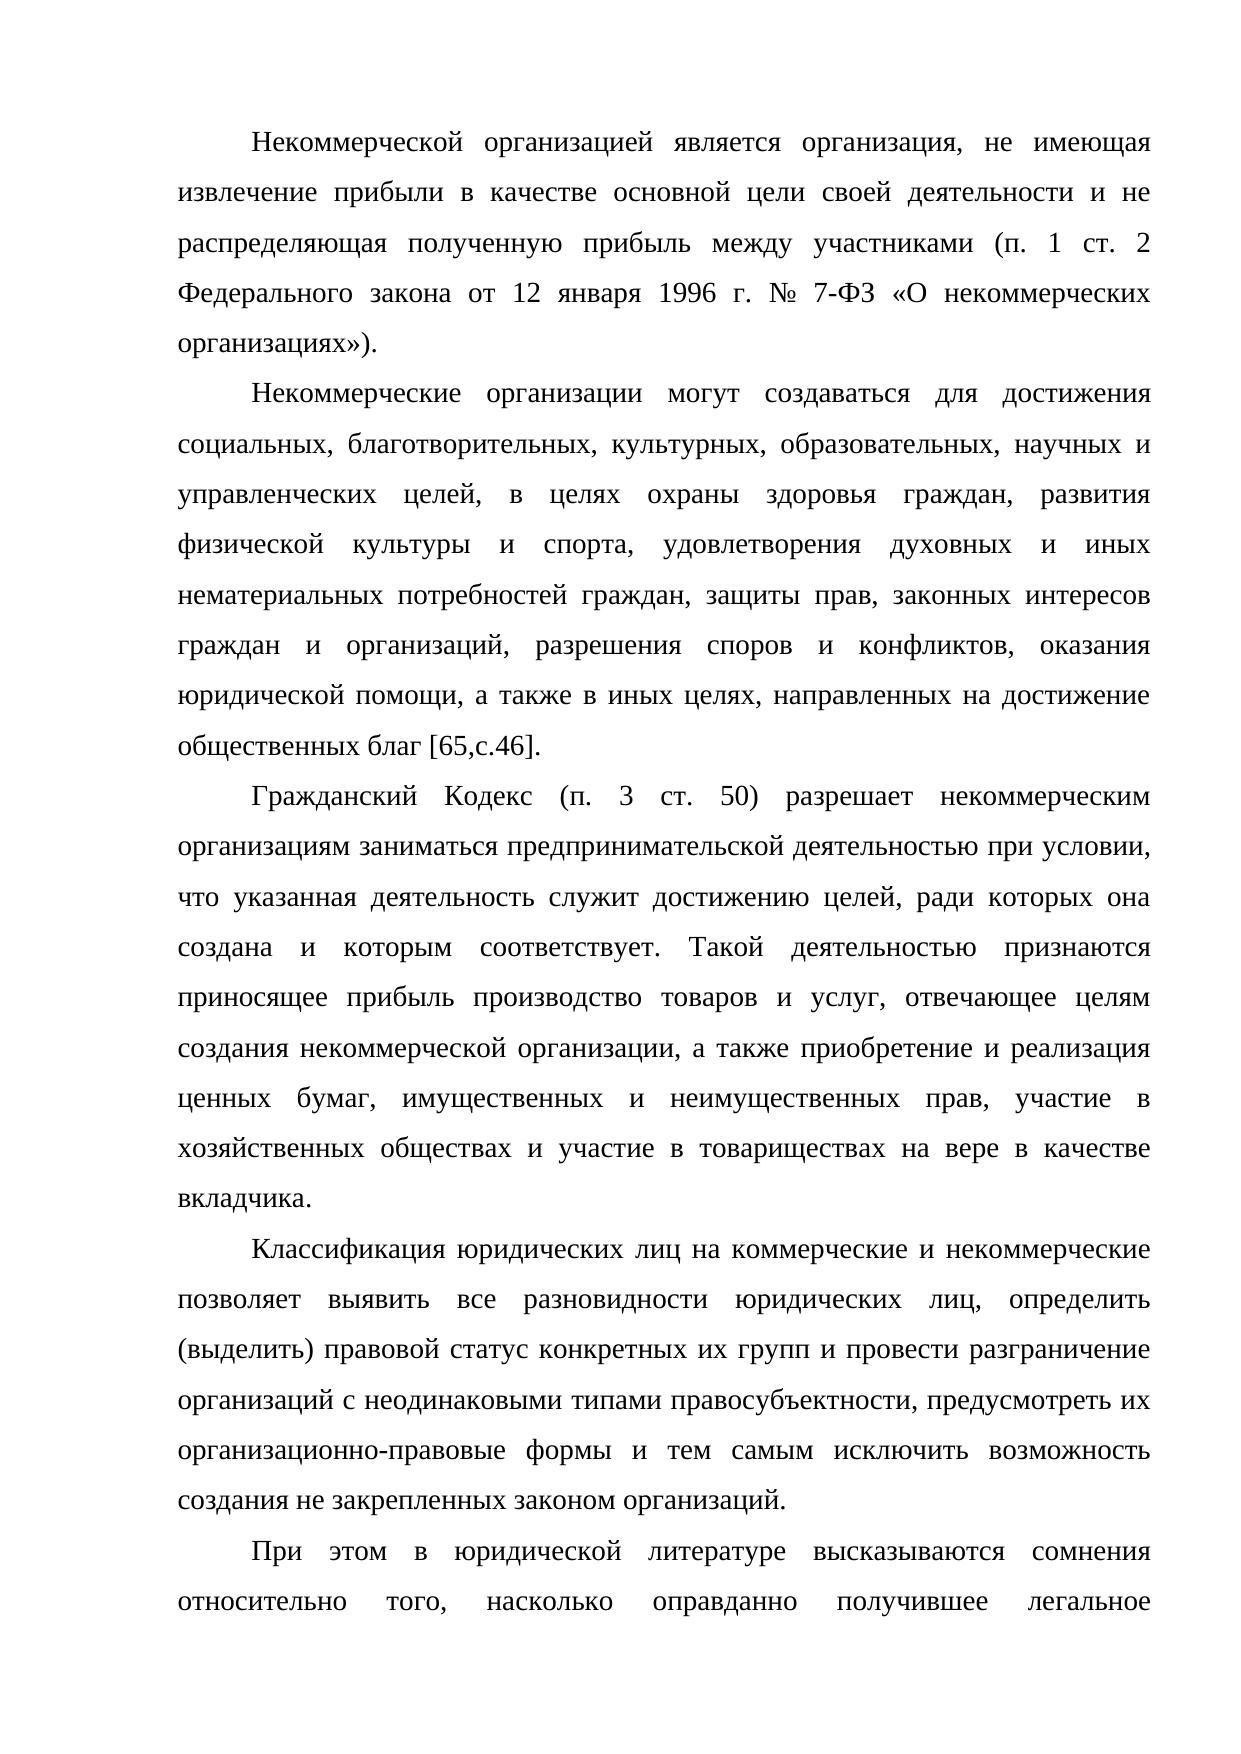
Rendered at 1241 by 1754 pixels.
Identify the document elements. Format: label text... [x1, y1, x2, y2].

text Гражданский Кодекс (п. 3 ст. 50) разрешает некоммерческим организациям заниматься предпринимательской деятельностью при условии, что указанная деятельность служит достижению целей, ради которых она создана и которым соответствует. Такой деятельностью признаются приносящее прибыль производство товаров и услуг, отвечающее целям создания некоммерческой организации, а также приобретение и реализация ценных бумаг, имущественных и неимущественных прав, участие в хозяйственных обществах и участие в товариществах на вере в качестве вкладчика. [177, 778, 1152, 1214]
text Некоммерческой организацией является организация, не имеющая извлечение прибыли в качестве основной цели своей деятельности и не распределяющая полученную прибыль между участниками (п. 1 ст. 2 Федерального закона от 12 января 1996 г. № 7-ФЗ «О некоммерческих организациях»). [177, 124, 1152, 359]
text Классификация юридических лиц на коммерческие и некоммерческие позволяет выявить все разновидности юридических лиц, определить (выделить) правовой статус конкретных их групп и провести разграничение организаций с неодинаковыми типами правосубъектности, предусмотреть их организационно-правовые формы и тем самым исключить возможность создания не закрепленных законом организаций. [177, 1231, 1152, 1516]
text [177, 1533, 1152, 1617]
text Некоммерческие организации могут создаваться для достижения социальных, благотворительных, культурных, образовательных, научных и управленческих целей, в целях охраны здоровья граждан, развития физической культуры и спорта, удовлетворения духовных и иных нематериальных потребностей граждан, защиты прав, законных интересов граждан и организаций, разрешения споров и конфликтов, оказания юридической помощи, а также в иных целях, направленных на достижение общественных благ [65,с.46]. [177, 376, 1152, 761]
